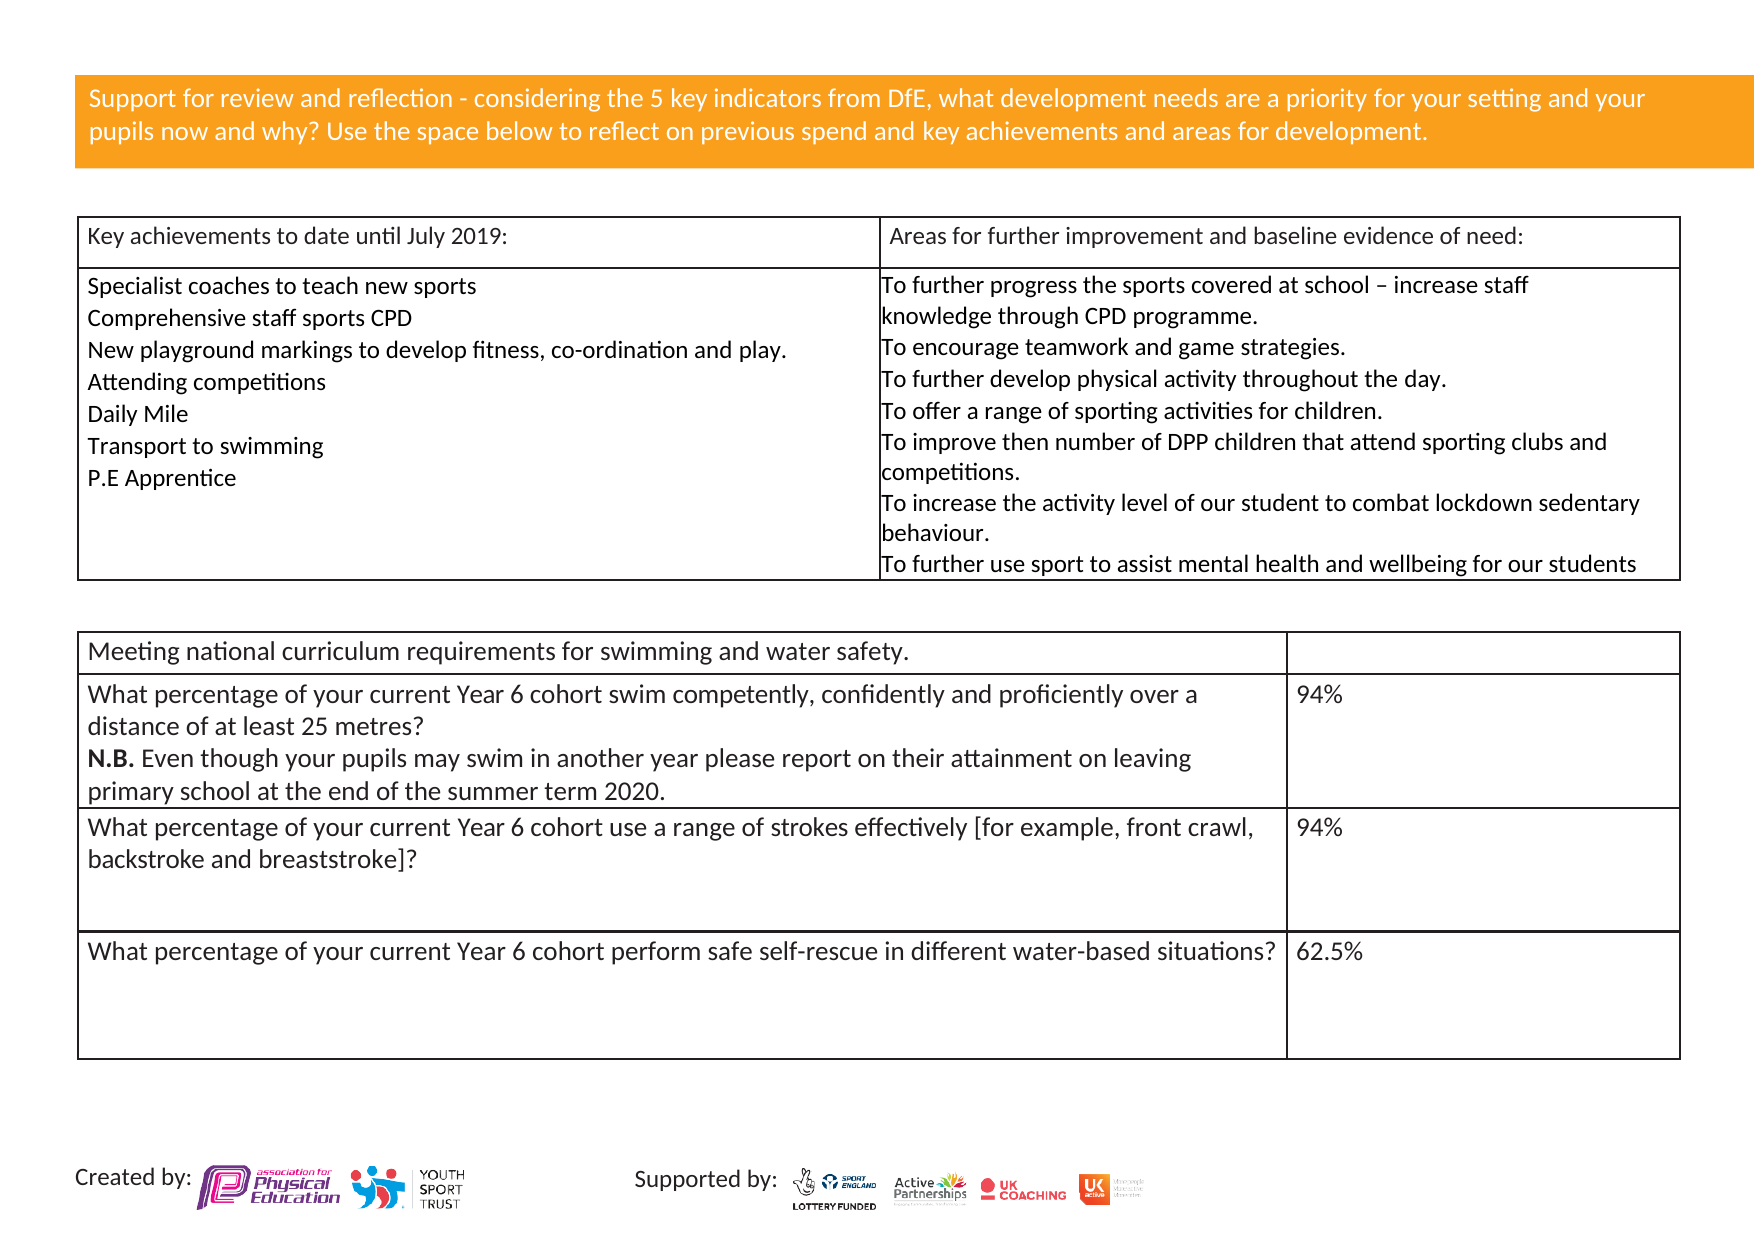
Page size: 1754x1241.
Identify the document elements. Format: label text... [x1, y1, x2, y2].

table_cell To further progress the sports covered at school – increase staff knowledge through CPD programme. To encourage teamwork and game strategies. To further develop physical activity throughout the day. To offer a range of sporting activities for children. To improve then number of DPP children that attend sporting clubs and competitions. To increase the activity level of our student to combat lockdown sedentary behaviour. To further use sport to assist mental health and wellbeing for our students [881, 269, 1679, 578]
table_cell 62.5% [1288, 933, 1679, 1058]
picture [1079, 1173, 1144, 1205]
table_cell What percentage of your current Year 6 cohort swim competently, confidently and proficiently over a distance of at least 25 metres? N.B. Even though your pupils may swim in another year please report on their attainment on leaving primary school at the end of the summer term 2020. [79, 675, 1286, 807]
table_cell What percentage of your current Year 6 cohort use a range of strokes effectively [for example, front crawl, backstroke and breaststroke]? [79, 809, 1286, 930]
picture [196, 1165, 340, 1210]
table_cell What percentage of your current Year 6 cohort perform safe self-rescue in different water-based situations? [79, 933, 1286, 1058]
table_header Areas for further improvement and baseline evidence of need: [881, 218, 1679, 267]
table_header Meeting national curriculum requirements for swimming and water safety. [79, 633, 1286, 673]
picture [366, 1186, 390, 1209]
picture [894, 1170, 967, 1206]
table_cell Specialist coaches to teach new sports Comprehensive staff sports CPD New playground markings to develop fitness, co-ordination and play. Attending competitions Daily Mile Transport to swimming P.E Apprentice [79, 269, 879, 578]
table_cell 94% [1288, 675, 1679, 807]
picture [981, 1178, 1066, 1200]
table_header Key achievements to date until July 2019: [79, 218, 879, 267]
picture [350, 1166, 464, 1209]
table_header [1288, 633, 1679, 673]
picture [793, 1168, 876, 1210]
table_cell 94% [1288, 809, 1679, 930]
